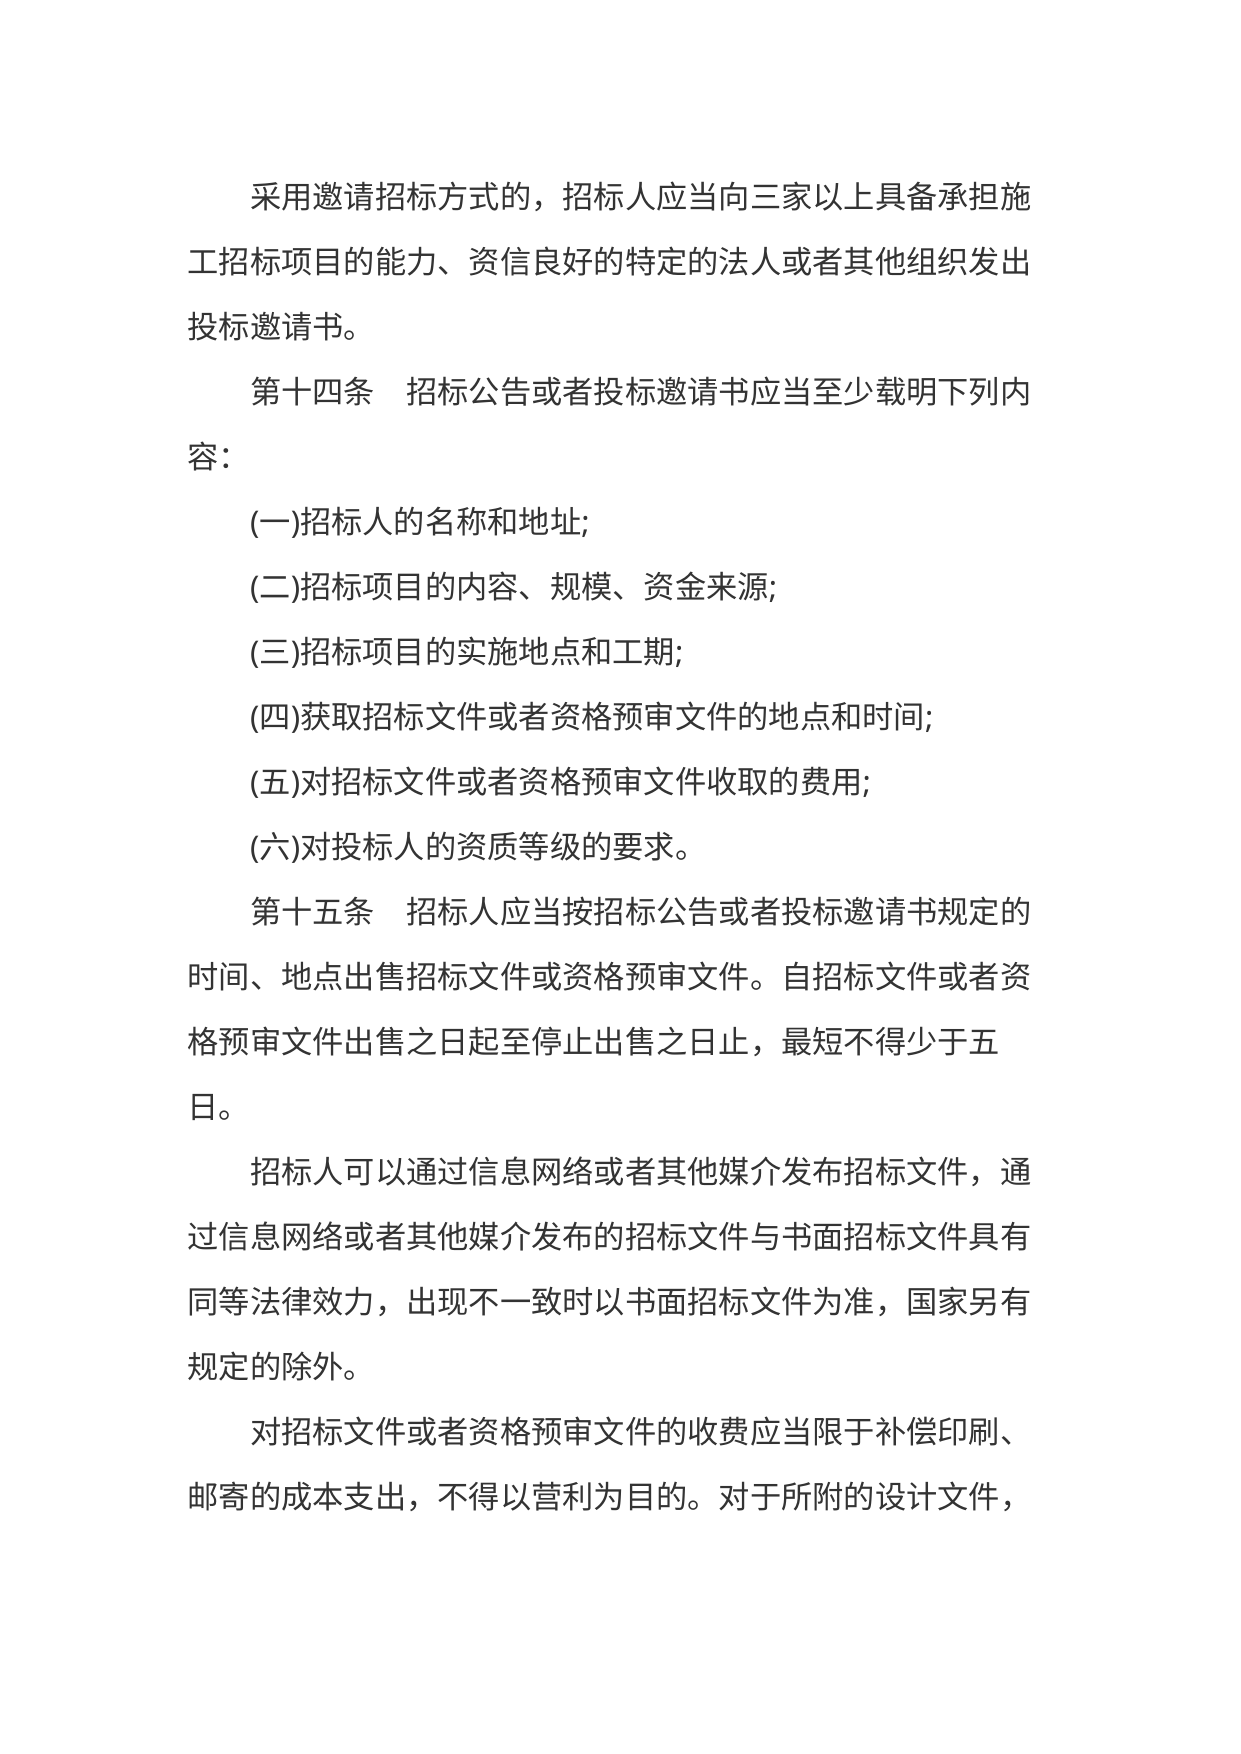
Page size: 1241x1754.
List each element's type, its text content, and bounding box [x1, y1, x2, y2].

text 第十五条 招标人应当按招标公告或者投标邀请书规定的时间、地点出售招标文件或资格预审文件。自招标文件或者资格预审文件出售之日起至停止出售之日止，最短不得少于五日。 [187, 877, 1053, 1137]
text (四)获取招标文件或者资格预审文件的地点和时间; [187, 682, 1053, 747]
text 采用邀请招标方式的，招标人应当向三家以上具备承担施工招标项目的能力、资信良好的特定的法人或者其他组织发出投标邀请书。 [187, 162, 1053, 357]
text (一)招标人的名称和地址; [187, 487, 1053, 552]
text (三)招标项目的实施地点和工期; [187, 617, 1053, 682]
text (五)对招标文件或者资格预审文件收取的费用; [187, 747, 1053, 812]
text 第十四条 招标公告或者投标邀请书应当至少载明下列内容： [187, 357, 1053, 487]
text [187, 1397, 1053, 1527]
text 招标人可以通过信息网络或者其他媒介发布招标文件，通过信息网络或者其他媒介发布的招标文件与书面招标文件具有同等法律效力，出现不一致时以书面招标文件为准，国家另有规定的除外。 [187, 1137, 1053, 1397]
text (二)招标项目的内容、规模、资金来源; [187, 552, 1053, 617]
text (六)对投标人的资质等级的要求。 [187, 812, 1053, 877]
